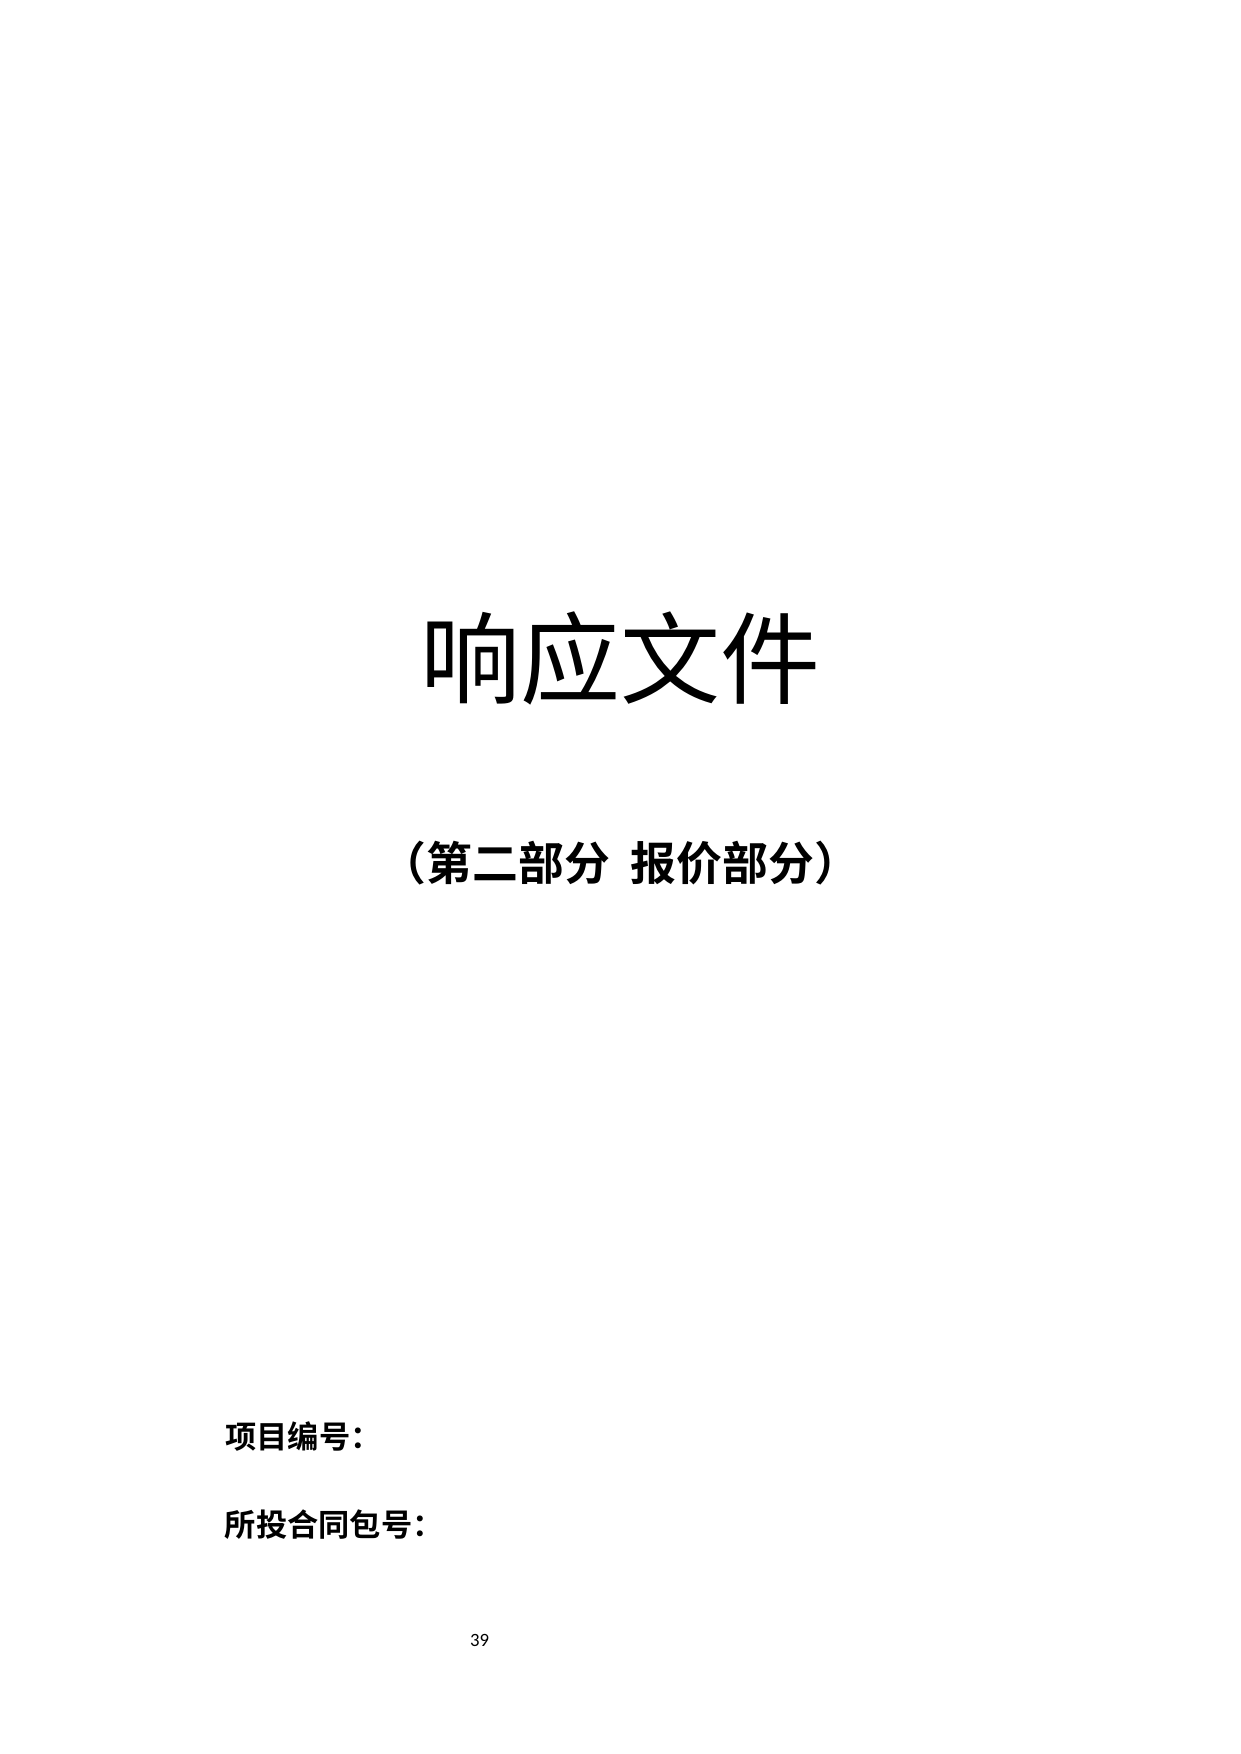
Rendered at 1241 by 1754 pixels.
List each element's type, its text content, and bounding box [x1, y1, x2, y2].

text （第二部分 报价部分） [148, 812, 1093, 909]
text 响应文件 [148, 572, 1093, 734]
text 项目编号： [148, 1403, 1093, 1468]
text 所投合同包号： [148, 1490, 1093, 1555]
